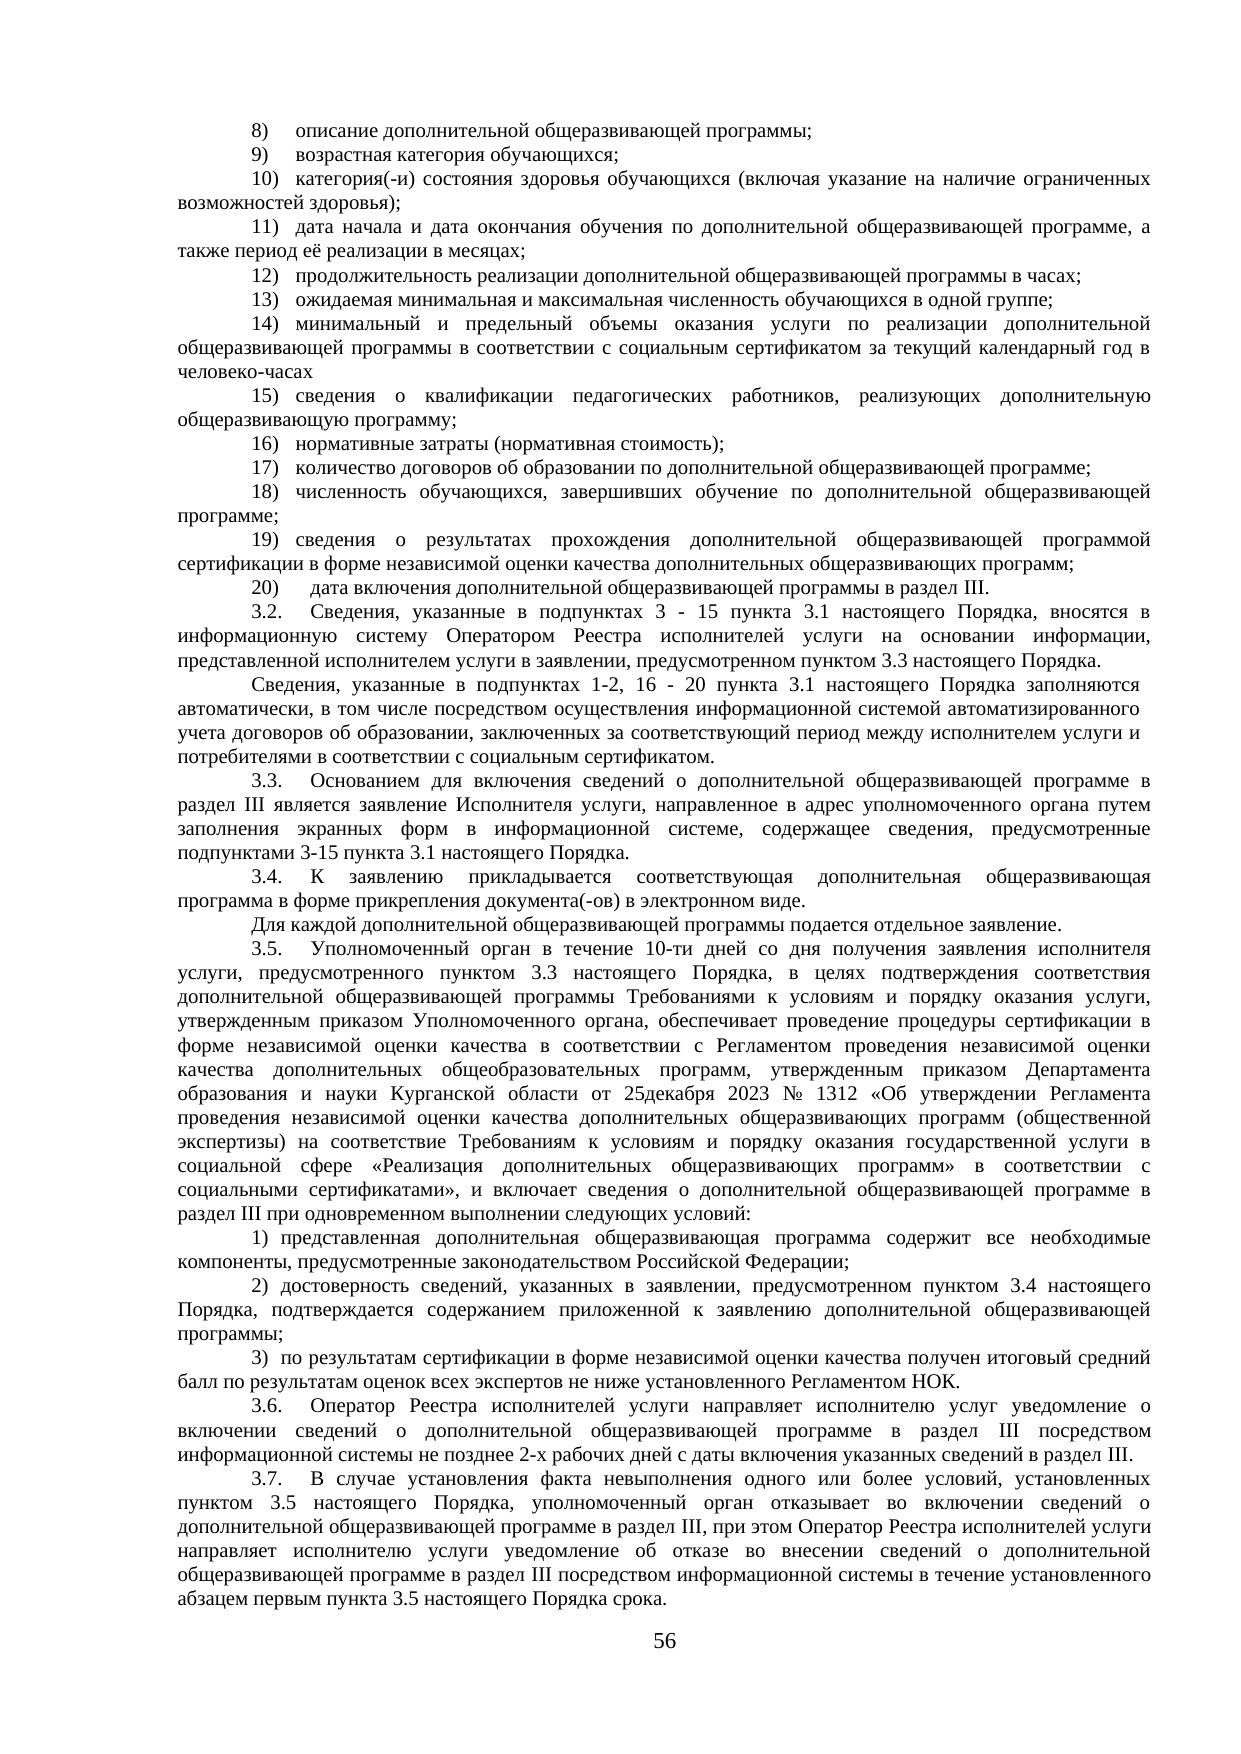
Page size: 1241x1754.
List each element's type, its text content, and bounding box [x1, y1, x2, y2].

list Для каждой дополнительной общеразвивающей программы подается отдельное заявление. [177, 912, 1141, 936]
list сведения о результатах прохождения дополнительной общеразвивающей программой сертификации в форме независимой оценки качества дополнительных общеразвивающих программ; [177, 527, 1152, 575]
list дата включения дополнительной общеразвивающей программы в раздел III. [177, 575, 1152, 599]
list Сведения, указанные в подпунктах 3 - 15 пункта 3.1 настоящего Порядка, вносятся в информационную систему Оператором Реестра исполнителей услуги на основании информации, представленной исполнителем услуги в заявлении, предусмотренном пунктом 3.3 настоящего Порядка. [177, 599, 1152, 672]
list по результатам сертификации в форме независимой оценки качества получен итоговый средний балл по результатам оценок всех экспертов не ниже установленного Регламентом НОК. [177, 1345, 1152, 1393]
list представленная дополнительная общеразвивающая программа содержит все необходимые компоненты, предусмотренные законодательством Российской Федерации; [177, 1225, 1152, 1273]
list Уполномоченный орган в течение 10-ти дней со дня получения заявления исполнителя услуги, предусмотренного пунктом 3.3 настоящего Порядка, в целях подтверждения соответствия дополнительной общеразвивающей программы Требованиями к условиям и порядку оказания услуги, утвержденным приказом Уполномоченного органа, обеспечивает проведение процедуры сертификации в форме независимой оценки качества в соответствии с Регламентом проведения независимой оценки качества дополнительных общеобразовательных программ, утвержденным приказом Департамента образования и науки Курганской области от 25декабря 2023 № 1312 «Об утверждении Регламента проведения независимой оценки качества дополнительных общеразвивающих программ (общественной экспертизы) на соответствие Требованиям к условиям и порядку оказания государственной услуги в социальной сфере «Реализация дополнительных общеразвивающих программ» в соответствии с социальными сертификатами», и включает сведения о дополнительной общеразвивающей программе в раздел III при одновременном выполнении следующих условий: [177, 936, 1152, 1225]
list Оператор Реестра исполнителей услуги направляет исполнителю услуг уведомление о включении сведений о дополнительной общеразвивающей программе в раздел III посредством информационной системы не позднее 2-х рабочих дней с даты включения указанных сведений в раздел III. [177, 1393, 1152, 1466]
list Сведения, указанные в подпунктах 1-2, 16 - 20 пункта 3.1 настоящего Порядка заполняются автоматически, в том числе посредством осуществления информационной системой автоматизированного учета договоров об образовании, заключенных за соответствующий период между исполнителем услуги и потребителями в соответствии с социальным сертификатом. [177, 672, 1141, 768]
list В случае установления факта невыполнения одного или более условий, установленных пунктом 3.5 настоящего Порядка, уполномоченный орган отказывает во включении сведений о дополнительной общеразвивающей программе в раздел III, при этом Оператор Реестра исполнителей услуги направляет исполнителю услуги уведомление об отказе во внесении сведений о дополнительной общеразвивающей программе в раздел III посредством информационной системы в течение установленного абзацем первым пункта 3.5 настоящего Порядка срока. [177, 1466, 1152, 1610]
list сведения о квалификации педагогических работников, реализующих дополнительную общеразвивающую программу; [177, 383, 1152, 431]
list продолжительность реализации дополнительной общеразвивающей программы в часах; [177, 262, 1152, 287]
list категория(-и) состояния здоровья обучающихся (включая указание на наличие ограниченных возможностей здоровья); [177, 166, 1152, 214]
list нормативные затраты (нормативная стоимость); [177, 431, 1152, 455]
list достоверность сведений, указанных в заявлении, предусмотренном пунктом 3.4 настоящего Порядка, подтверждается содержанием приложенной к заявлению дополнительной общеразвивающей программы; [177, 1273, 1152, 1345]
list численность обучающихся, завершивших обучение по дополнительной общеразвивающей программе; [177, 479, 1152, 527]
list ожидаемая минимальная и максимальная численность обучающихся в одной группе; [177, 287, 1152, 311]
list дата начала и дата окончания обучения по дополнительной общеразвивающей программе, а также период её реализации в месяцах; [177, 214, 1152, 262]
list минимальный и предельный объемы оказания услуги по реализации дополнительной общеразвивающей программы в соответствии с социальным сертификатом за текущий календарный год в человеко-часах [177, 311, 1152, 383]
list К заявлению прикладывается соответствующая дополнительная общеразвивающая программа в форме прикрепления документа(-ов) в электронном виде. [177, 864, 1152, 912]
list Основанием для включения сведений о дополнительной общеразвивающей программе в раздел III является заявление Исполнителя услуги, направленное в адрес уполномоченного органа путем заполнения экранных форм в информационной системе, содержащее сведения, предусмотренные подпунктами 3-15 пункта 3.1 настоящего Порядка. [177, 768, 1152, 864]
list количество договоров об образовании по дополнительной общеразвивающей программе; [177, 455, 1152, 479]
list описание дополнительной общеразвивающей программы; [177, 118, 1152, 142]
list возрастная категория обучающихся; [177, 142, 1152, 166]
